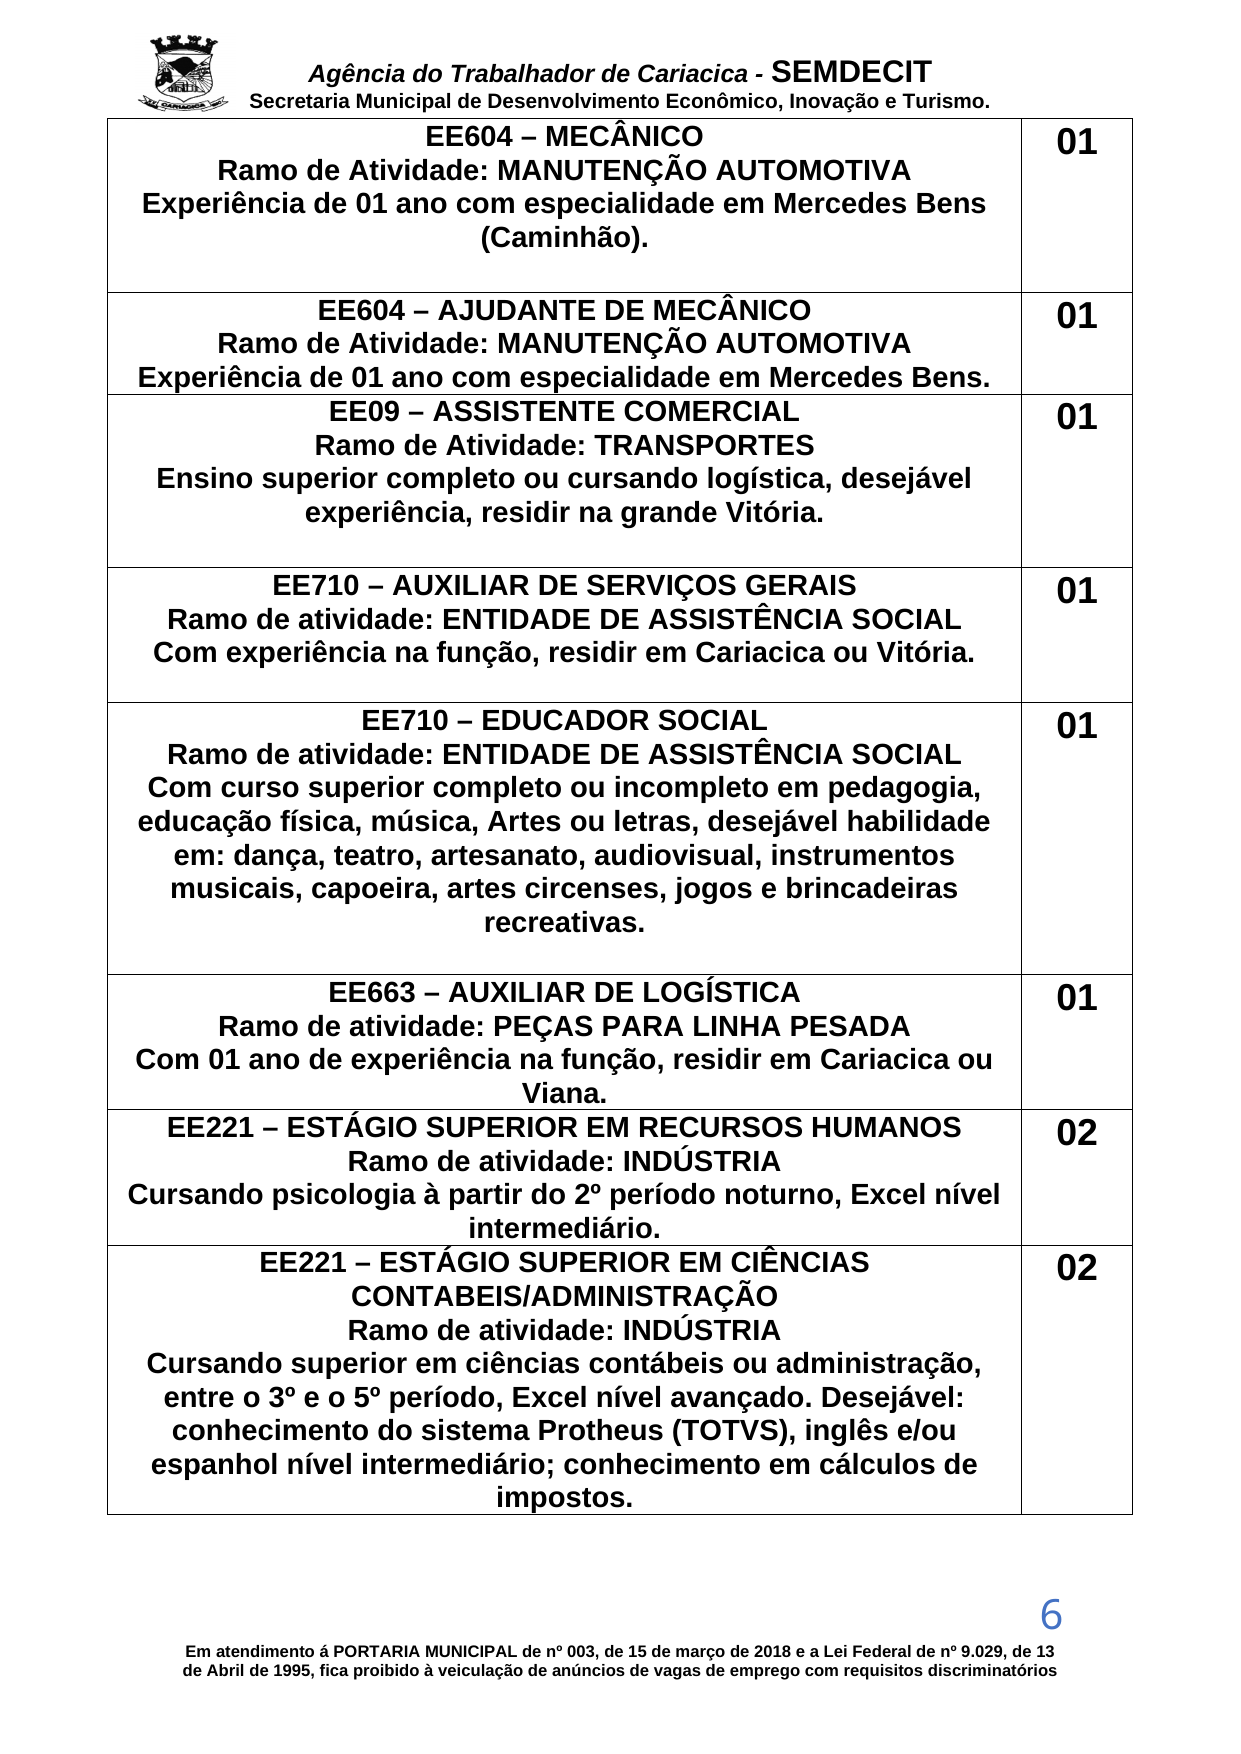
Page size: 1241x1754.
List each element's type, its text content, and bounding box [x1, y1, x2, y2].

table_cell 02 [1022, 1246, 1132, 1514]
table_cell EE604 – AJUDANTE DE MECÂNICO Ramo de Atividade: MANUTENÇÃO AUTOMOTIVA Experiência de 01 ano com especialidade em Mercedes Bens. [108, 293, 1021, 393]
table_cell EE663 – AUXILIAR DE LOGÍSTICA Ramo de atividade: PEÇAS PARA LINHA PESADA Com 01 ano de experiência na função, residir em Cariacica ou Viana. [108, 975, 1021, 1109]
table_cell 01 [1022, 703, 1132, 974]
table_cell 02 [1022, 1110, 1132, 1244]
picture [134, 31, 237, 118]
table_cell EE221 – ESTÁGIO SUPERIOR EM RECURSOS HUMANOS Ramo de atividade: INDÚSTRIA Cursando psicologia à partir do 2º período noturno, Excel nível intermediário. [108, 1110, 1021, 1244]
table_cell EE221 – ESTÁGIO SUPERIOR EM CIÊNCIAS CONTABEIS/ADMINISTRAÇÃO Ramo de atividade: INDÚSTRIA Cursando superior em ciências contábeis ou administração, entre o 3º e o 5º período, Excel nível avançado. Desejável: conhecimento do sistema Protheus (TOTVS), inglês e/ou espanhol nível intermediário; conhecimento em cálculos de impostos. [108, 1246, 1021, 1514]
table_cell EE604 – MECÂNICO Ramo de Atividade: MANUTENÇÃO AUTOMOTIVA Experiência de 01 ano com especialidade em Mercedes Bens (Caminhão). [108, 119, 1021, 292]
table_cell 01 [1022, 293, 1132, 393]
table_cell 01 [1022, 975, 1132, 1109]
table_cell 01 [1022, 395, 1132, 567]
table_cell 01 [1022, 119, 1132, 292]
table_cell 01 [1022, 568, 1132, 702]
table_cell EE710 – AUXILIAR DE SERVIÇOS GERAIS Ramo de atividade: ENTIDADE DE ASSISTÊNCIA SOCIAL Com experiência na função, residir em Cariacica ou Vitória. [108, 568, 1021, 702]
table_cell EE09 – ASSISTENTE COMERCIAL Ramo de Atividade: TRANSPORTES Ensino superior completo ou cursando logística, desejável experiência, residir na grande Vitória. [108, 395, 1021, 567]
table_cell EE710 – EDUCADOR SOCIAL Ramo de atividade: ENTIDADE DE ASSISTÊNCIA SOCIAL Com curso superior completo ou incompleto em pedagogia, educação física, música, Artes ou letras, desejável habilidade em: dança, teatro, artesanato, audiovisual, instrumentos musicais, capoeira, artes circenses, jogos e brincadeiras recreativas. [108, 703, 1021, 974]
